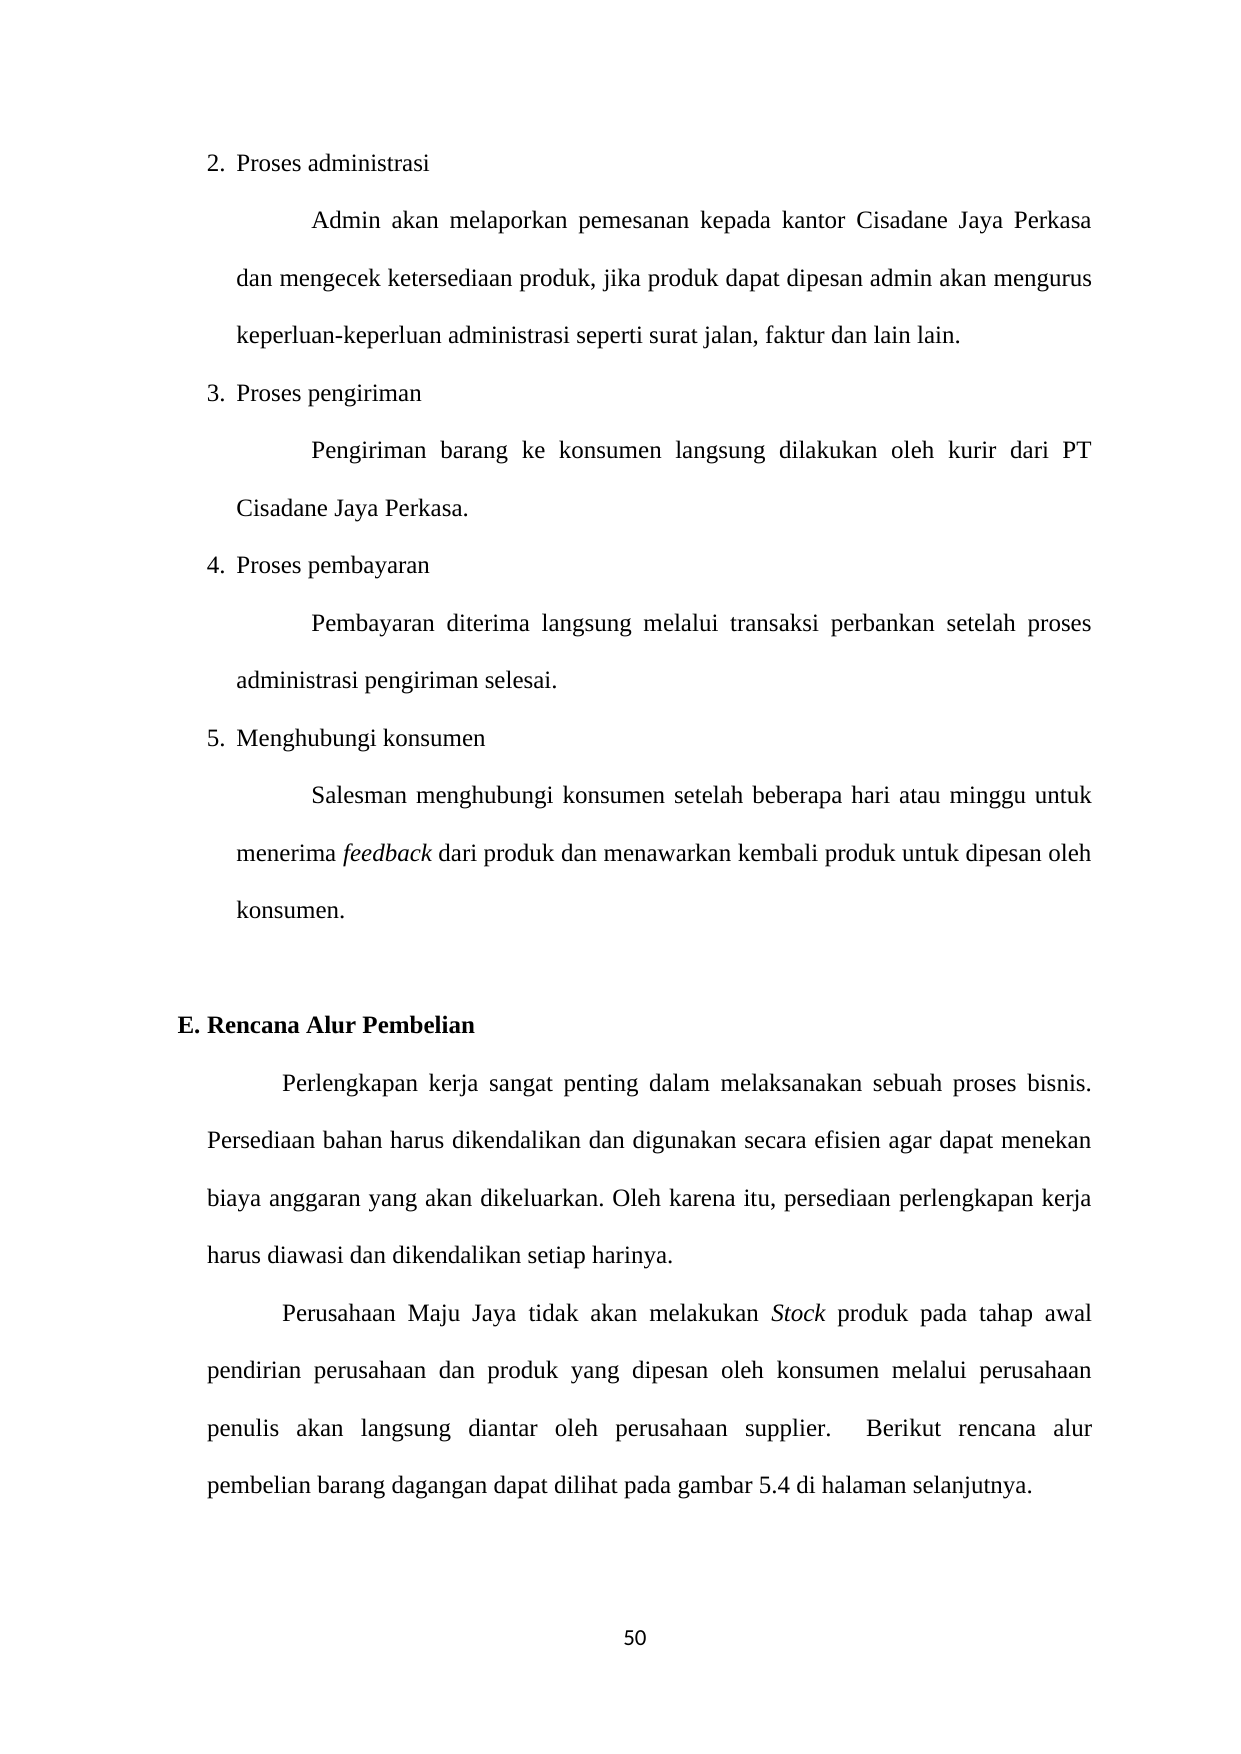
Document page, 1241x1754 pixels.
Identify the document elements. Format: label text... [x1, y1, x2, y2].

text Pengiriman barang ke konsumen langsung dilakukan oleh kurir dari PT Cisadane Jaya Perkasa. [236, 435, 1092, 521]
list Menghubungi konsumen [207, 723, 1092, 751]
list Proses administrasi [207, 148, 1092, 176]
text Pembayaran diterima langsung melalui transaksi perbankan setelah proses administrasi pengiriman selesai. [236, 608, 1092, 694]
text Admin akan melaporkan pemesanan kepada kantor Cisadane Jaya Perkasa dan mengecek ketersediaan produk, jika produk dapat dipesan admin akan mengurus keperluan-keperluan administrasi seperti surat jalan, faktur dan lain lain. [236, 205, 1092, 349]
list Rencana Alur Pembelian [177, 1010, 1092, 1039]
list Proses pengiriman [207, 378, 1092, 406]
list Proses pembayaran [207, 550, 1092, 579]
text Perlengkapan kerja sangat penting dalam melaksanakan sebuah proses bisnis. Persediaan bahan harus dikendalikan dan digunakan secara efisien agar dapat menekan biaya anggaran yang akan dikeluarkan. Oleh karena itu, persediaan perlengkapan kerja harus diawasi dan dikendalikan setiap harinya. [207, 1068, 1092, 1269]
text Salesman menghubungi konsumen setelah beberapa hari atau minggu untuk menerima feedback dari produk dan menawarkan kembali produk untuk dipesan oleh konsumen. [236, 780, 1092, 924]
text Perusahaan Maju Jaya tidak akan melakukan Stock produk pada tahap awal pendirian perusahaan dan produk yang dipesan oleh konsumen melalui perusahaan penulis akan langsung diantar oleh perusahaan supplier. Berikut rencana alur pembelian barang dagangan dapat dilihat pada gambar 5.4 di halaman selanjutnya. [207, 1298, 1092, 1499]
